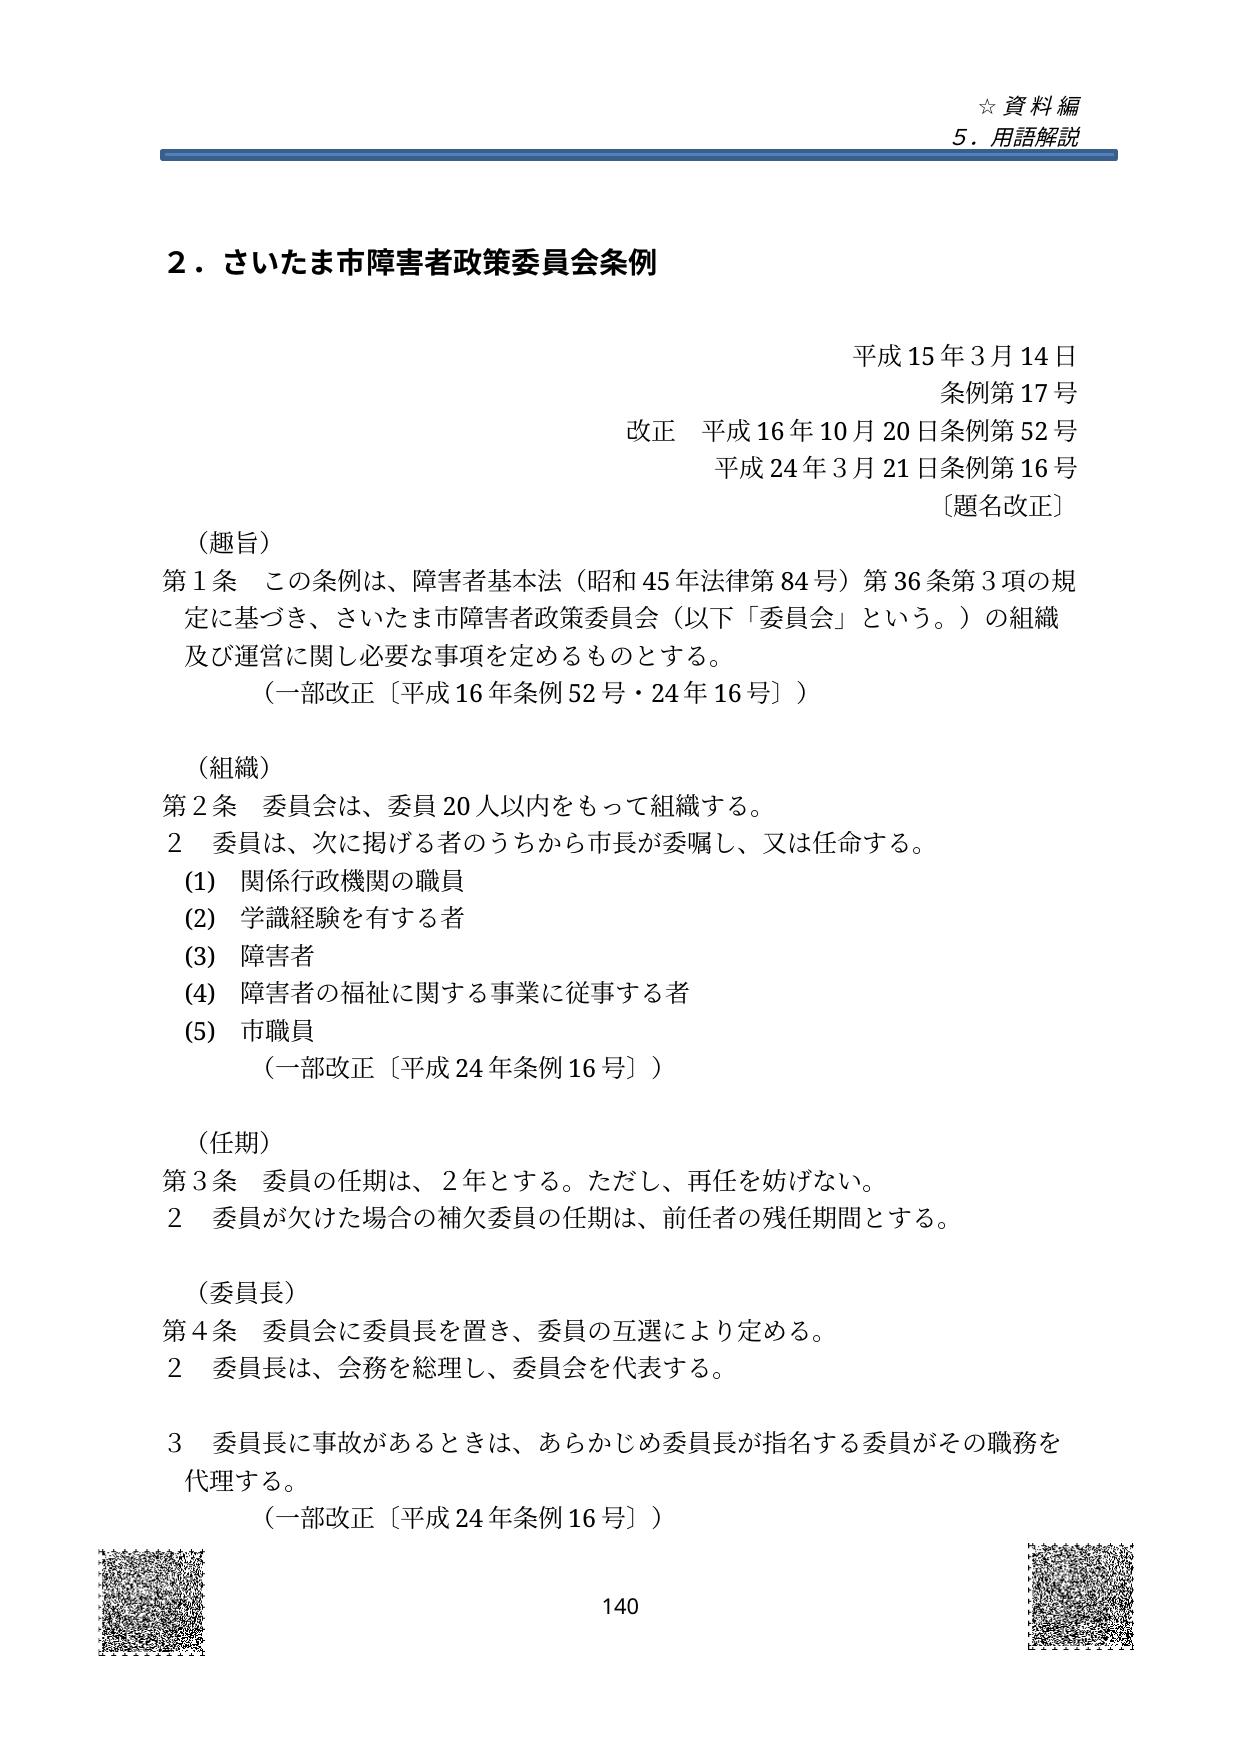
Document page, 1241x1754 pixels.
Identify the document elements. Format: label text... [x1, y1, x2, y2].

text （委員長） [184, 1273, 1078, 1311]
text (2) 学識経験を有する者 [184, 898, 1078, 936]
text （一部改正〔平成24年条例16号〕） [250, 1498, 1078, 1536]
text （一部改正〔平成16年条例52号・24年16号〕） [250, 673, 1078, 711]
text 条例第17号 [162, 373, 1078, 411]
text 平成24年３月21日条例第16号 [162, 448, 1078, 486]
text （一部改正〔平成24年条例16号〕） [250, 1048, 1078, 1086]
text ３ 委員長に事故があるときは、あらかじめ委員長が指名する委員がその職務を代理する。 [162, 1423, 1078, 1498]
text (4) 障害者の福祉に関する事業に従事する者 [184, 973, 1078, 1011]
text ２ 委員が欠けた場合の補欠委員の任期は、前任者の残任期間とする。 [162, 1198, 1078, 1236]
text (1) 関係行政機関の職員 [184, 861, 1078, 898]
text （組織） [184, 748, 1078, 786]
text ２ 委員長は、会務を総理し、委員会を代表する。 [162, 1348, 1078, 1386]
text (5) 市職員 [184, 1011, 1078, 1048]
text (3) 障害者 [184, 936, 1078, 973]
text ２ 委員は、次に掲げる者のうちから市長が委嘱し、又は任命する。 [162, 823, 1078, 861]
text 第３条 委員の任期は、２年とする。ただし、再任を妨げない。 [162, 1161, 1078, 1198]
text 第２条 委員会は、委員20人以内をもって組織する。 [162, 786, 1078, 823]
text 〔題名改正〕 [162, 486, 1078, 523]
text 第１条 この条例は、障害者基本法（昭和45年法律第84号）第36条第３項の規定に基づき、さいたま市障害者政策委員会（以下「委員会」という。）の組織及び運営に関し必要な事項を定めるものとする。 [162, 561, 1078, 673]
subtitle ２．さいたま市障害者政策委員会条例 [162, 223, 1078, 298]
text （趣旨） [184, 523, 1078, 561]
text 改正 平成16年10月20日条例第52号 [162, 411, 1078, 448]
text 第４条 委員会に委員長を置き、委員の互選により定める。 [162, 1311, 1078, 1348]
text 平成15年３月14日 [162, 336, 1078, 373]
text （任期） [184, 1123, 1078, 1161]
